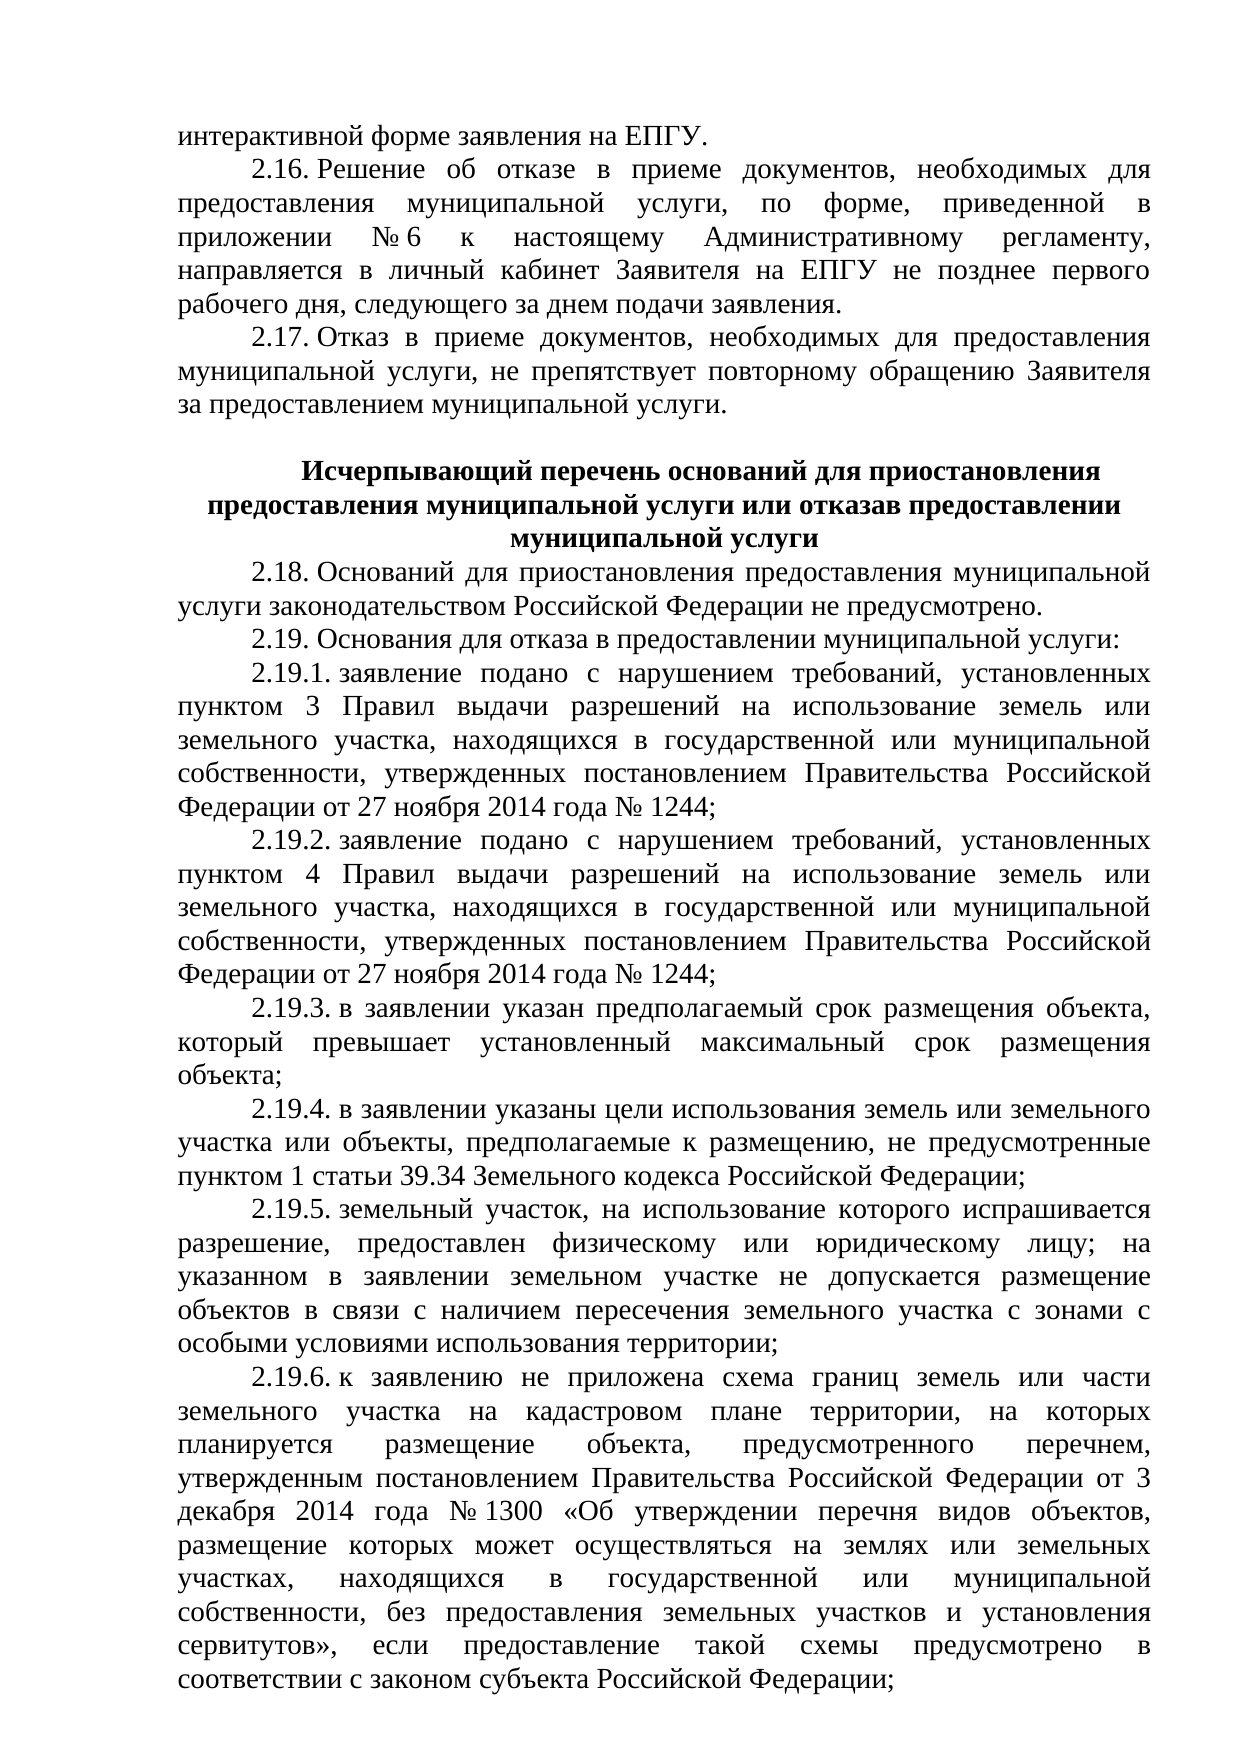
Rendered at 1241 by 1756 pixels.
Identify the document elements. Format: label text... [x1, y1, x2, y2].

text 2.19.1. заявление подано с нарушением требований, установленных пунктом 3 Правил выдачи разрешений на использование земель или земельного участка, находящихся в государственной или муниципальной собственности, утвержденных постановлением Правительства Российской Федерации от 27 ноября 2014 года № 1244; [177, 655, 1152, 822]
text 2.19.2. заявление подано с нарушением требований, установленных пунктом 4 Правил выдачи разрешений на использование земель или земельного участка, находящихся в государственной или муниципальной собственности, утвержденных постановлением Правительства Российской Федерации от 27 ноября 2014 года № 1244; [177, 822, 1152, 990]
text 2.17. Отказ в приеме документов, необходимых для предоставления муниципальной услуги, не препятствует повторному обращению Заявителя за предоставлением муниципальной услуги. [177, 319, 1152, 420]
text 2.16. Решение об отказе в приеме документов, необходимых для предоставления муниципальной услуги, по форме, приведенной в приложении № 6 к настоящему Административному регламенту, направляется в личный кабинет Заявителя на ЕПГУ не позднее первого рабочего дня, следующего за днем подачи заявления. [177, 152, 1152, 319]
text 2.19. Основания для отказа в предоставлении муниципальной услуги: [177, 621, 1152, 655]
text 2.19.5. земельный участок, на использование которого испрашивается разрешение, предоставлен физическому или юридическому лицу; на указанном в заявлении земельном участке не допускается размещение объектов в связи с наличием пересечения земельного участка с зонами с особыми условиями использования территории; [177, 1191, 1152, 1359]
text 2.19.4. в заявлении указаны цели использования земель или земельного участка или объекты, предполагаемые к размещению, не предусмотренные пунктом 1 статьи 39.34 Земельного кодекса Российской Федерации; [177, 1091, 1152, 1191]
text Исчерпывающий перечень оснований для приостановления предоставления муниципальной услуги или отказав предоставлении муниципальной услуги [177, 453, 1152, 554]
text 2.18. Оснований для приостановления предоставления муниципальной услуги законодательством Российской Федерации не предусмотрено. [177, 554, 1152, 621]
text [177, 118, 1152, 152]
text 2.19.6. к заявлению не приложена схема границ земель или части земельного участка на кадастровом плане территории, на которых планируется размещение объекта, предусмотренного перечнем, утвержденным постановлением Правительства Российской Федерации от 3 декабря 2014 года № 1300 «Об утверждении перечня видов объектов, размещение которых может осуществляться на землях или земельных участках, находящихся в государственной или муниципальной собственности, без предоставления земельных участков и установления сервитутов», если предоставление такой схемы предусмотрено в соответствии с законом субъекта Российской Федерации; [177, 1359, 1152, 1694]
text 2.19.3. в заявлении указан предполагаемый срок размещения объекта, который превышает установленный максимальный срок размещения объекта; [177, 990, 1152, 1091]
